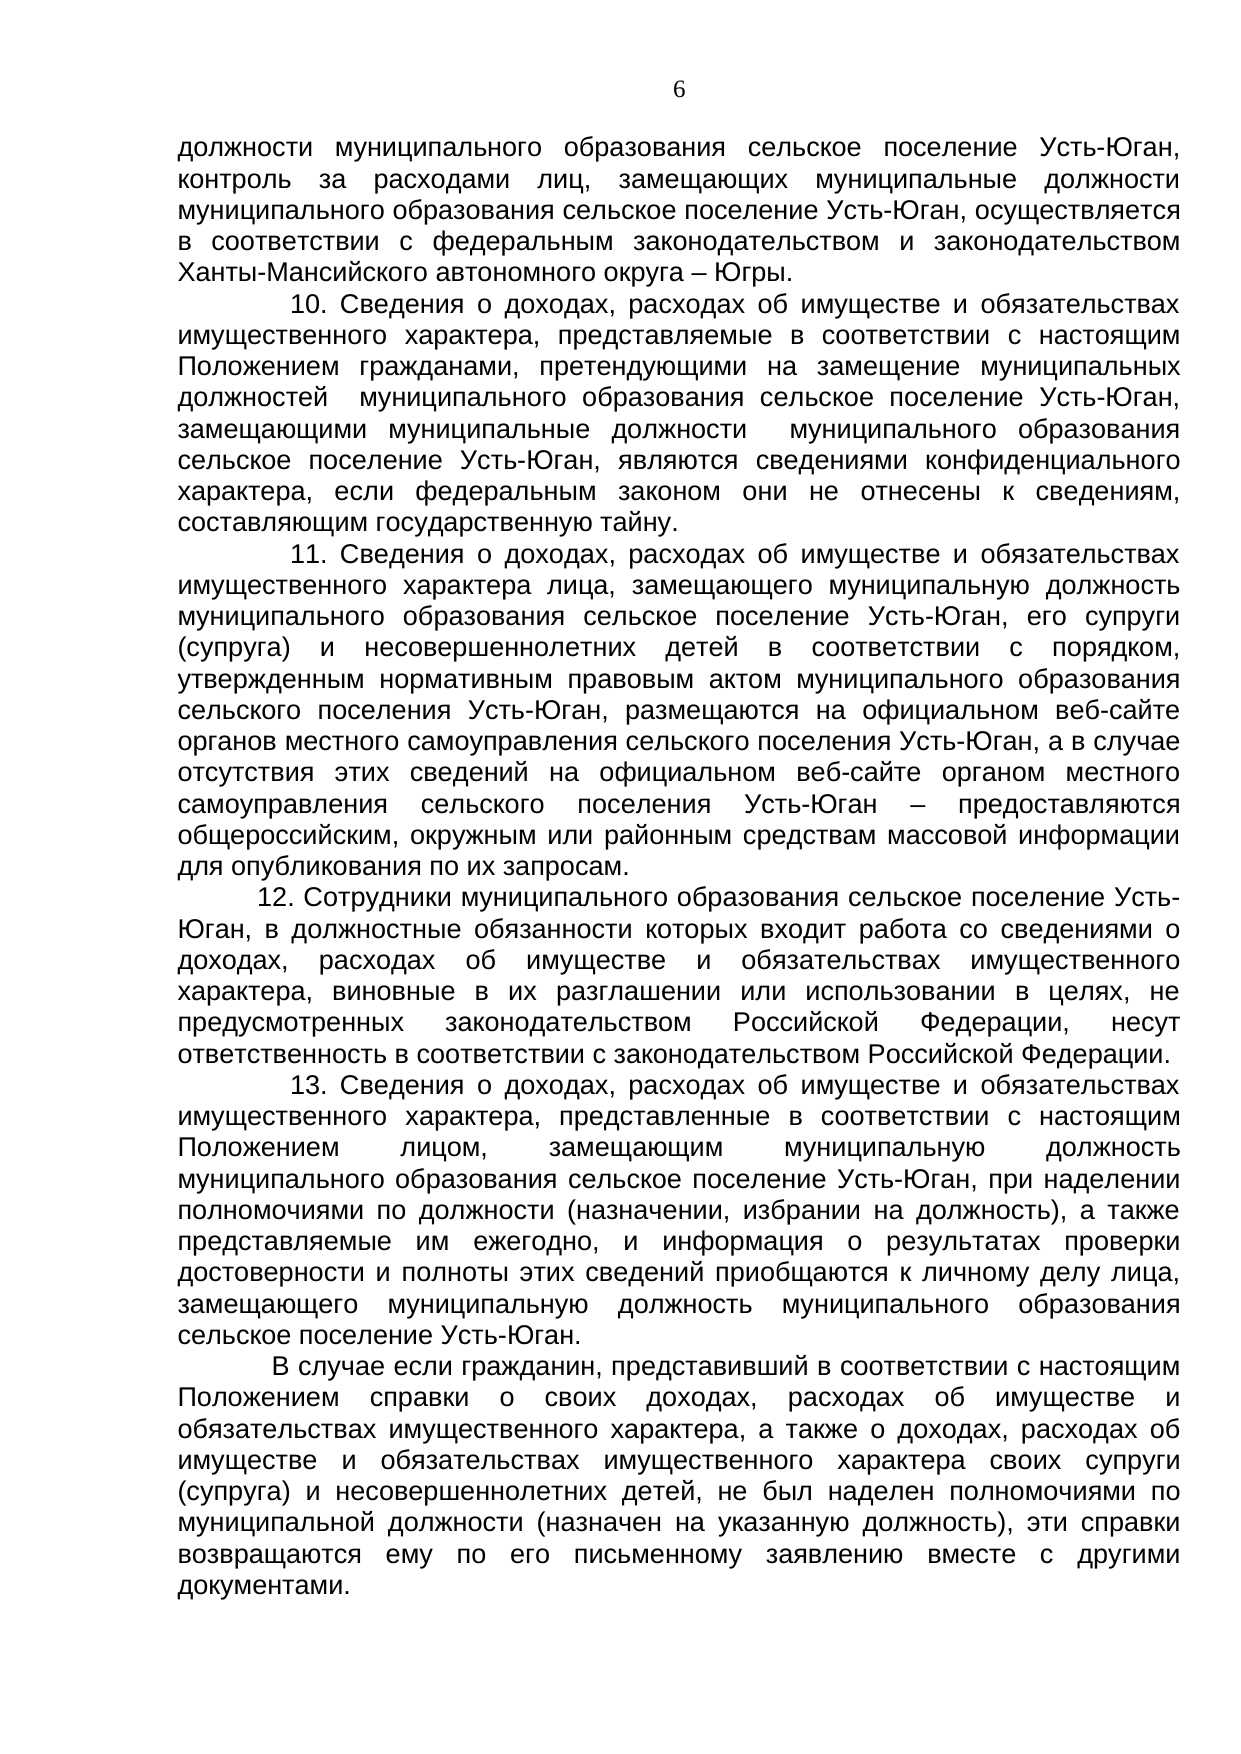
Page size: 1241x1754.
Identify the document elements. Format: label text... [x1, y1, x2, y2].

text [177, 131, 1181, 288]
text 11. Сведения о доходах, расходах об имуществе и обязательствах имущественного характера лица, замещающего муниципальную должность муниципального образования сельское поселение Усть-Юган, его супруги (супруга) и несовершеннолетних детей в соответствии с порядком, утвержденным нормативным правовым актом муниципального образования сельского поселения Усть-Юган, размещаются на официальном веб-сайте органов местного самоуправления сельского поселения Усть-Юган, а в случае отсутствия этих сведений на официальном веб-сайте органом местного самоуправления сельского поселения Усть-Юган – предоставляются общероссийским, окружным или районным средствам массовой информации для опубликования по их запросам. [177, 538, 1181, 881]
text 12. Сотрудники муниципального образования сельское поселение Усть-Юган, в должностные обязанности которых входит работа со сведениями о доходах, расходах об имуществе и обязательствах имущественного характера, виновные в их разглашении или использовании в целях, не предусмотренных законодательством Российской Федерации, несут ответственность в соответствии с законодательством Российской Федерации. [177, 881, 1181, 1069]
text 13. Сведения о доходах, расходах об имуществе и обязательствах имущественного характера, представленные в соответствии с настоящим Положением лицом, замещающим муниципальную должность муниципального образования сельское поселение Усть-Юган, при наделении полномочиями по должности (назначении, избрании на должность), а также представляемые им ежегодно, и информация о результатах проверки достоверности и полноты этих сведений приобщаются к личному делу лица, замещающего муниципальную должность муниципального образования сельское поселение Усть-Юган. [177, 1069, 1181, 1350]
text 10. Сведения о доходах, расходах об имуществе и обязательствах имущественного характера, представляемые в соответствии с настоящим Положением гражданами, претендующими на замещение муниципальных должностей муниципального образования сельское поселение Усть-Юган, замещающими муниципальные должности муниципального образования сельское поселение Усть-Юган, являются сведениями конфиденциального характера, если федеральным законом они не отнесены к сведениям, составляющим государственную тайну. [177, 288, 1181, 538]
text В случае если гражданин, представивший в соответствии с настоящим Положением справки о своих доходах, расходах об имуществе и обязательствах имущественного характера, а также о доходах, расходах об имуществе и обязательствах имущественного характера своих супруги (супруга) и несовершеннолетних детей, не был наделен полномочиями по муниципальной должности (назначен на указанную должность), эти справки возвращаются ему по его письменному заявлению вместе с другими документами. [177, 1350, 1181, 1600]
